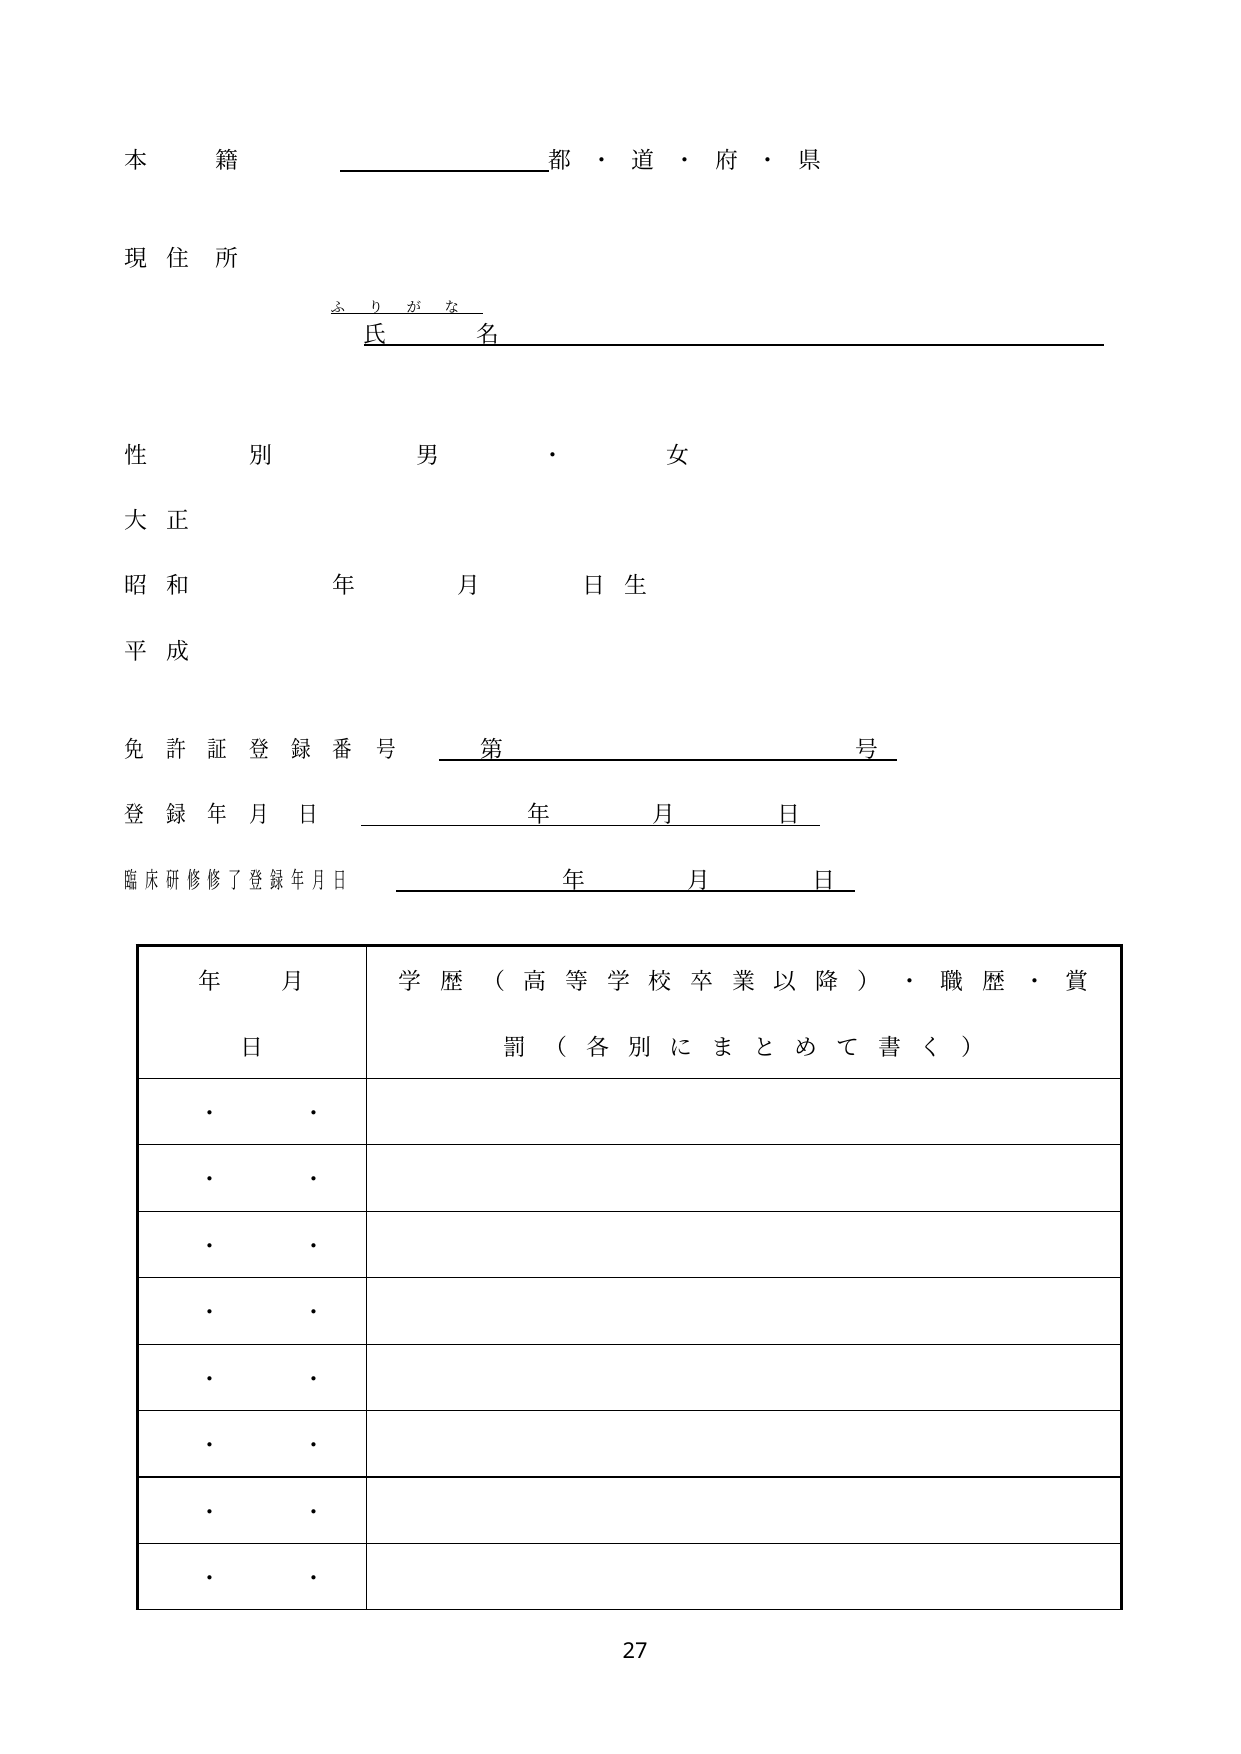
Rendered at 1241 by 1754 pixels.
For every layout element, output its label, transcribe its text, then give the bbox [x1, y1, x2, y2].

table_cell ・ ・ [139, 1411, 366, 1476]
table_cell ・ ・ [139, 1478, 366, 1543]
table_cell [367, 1278, 1120, 1343]
table_cell ・ ・ [139, 1079, 366, 1144]
text 現住所 [124, 224, 1145, 289]
text 登録年月日 年 月 日 [124, 780, 1145, 846]
text 本 籍 都・道・府・県 [124, 126, 1145, 191]
table_cell [367, 1411, 1120, 1476]
text ｋ [124, 289, 1145, 355]
table_cell [367, 1345, 1120, 1410]
table_cell ・ ・ [139, 1544, 366, 1609]
text 臨床研修修了登録年月日 年 月 日 [124, 846, 1145, 911]
table_header 年 月 日 [139, 947, 366, 1078]
table_cell [367, 1145, 1120, 1211]
table_cell ・ ・ [139, 1145, 366, 1211]
text 昭和 年 月 日生 [124, 551, 1145, 617]
text 大正 [124, 486, 1145, 551]
table_cell [367, 1079, 1120, 1144]
table_cell [367, 1478, 1120, 1543]
table_cell [367, 1544, 1120, 1609]
table_cell [367, 1212, 1120, 1277]
table_header 学歴（高等学校卒業以降）・職歴・賞罰（各別にまとめて書く） [367, 947, 1120, 1078]
table_cell ・ ・ [139, 1278, 366, 1343]
table_cell ・ ・ [139, 1212, 366, 1277]
text 平成 [124, 617, 1145, 682]
table_cell ・ ・ [139, 1345, 366, 1410]
text 性 別 男 ・ 女 [124, 388, 1145, 486]
text 免許証登録番号 第 号 [124, 715, 1145, 780]
